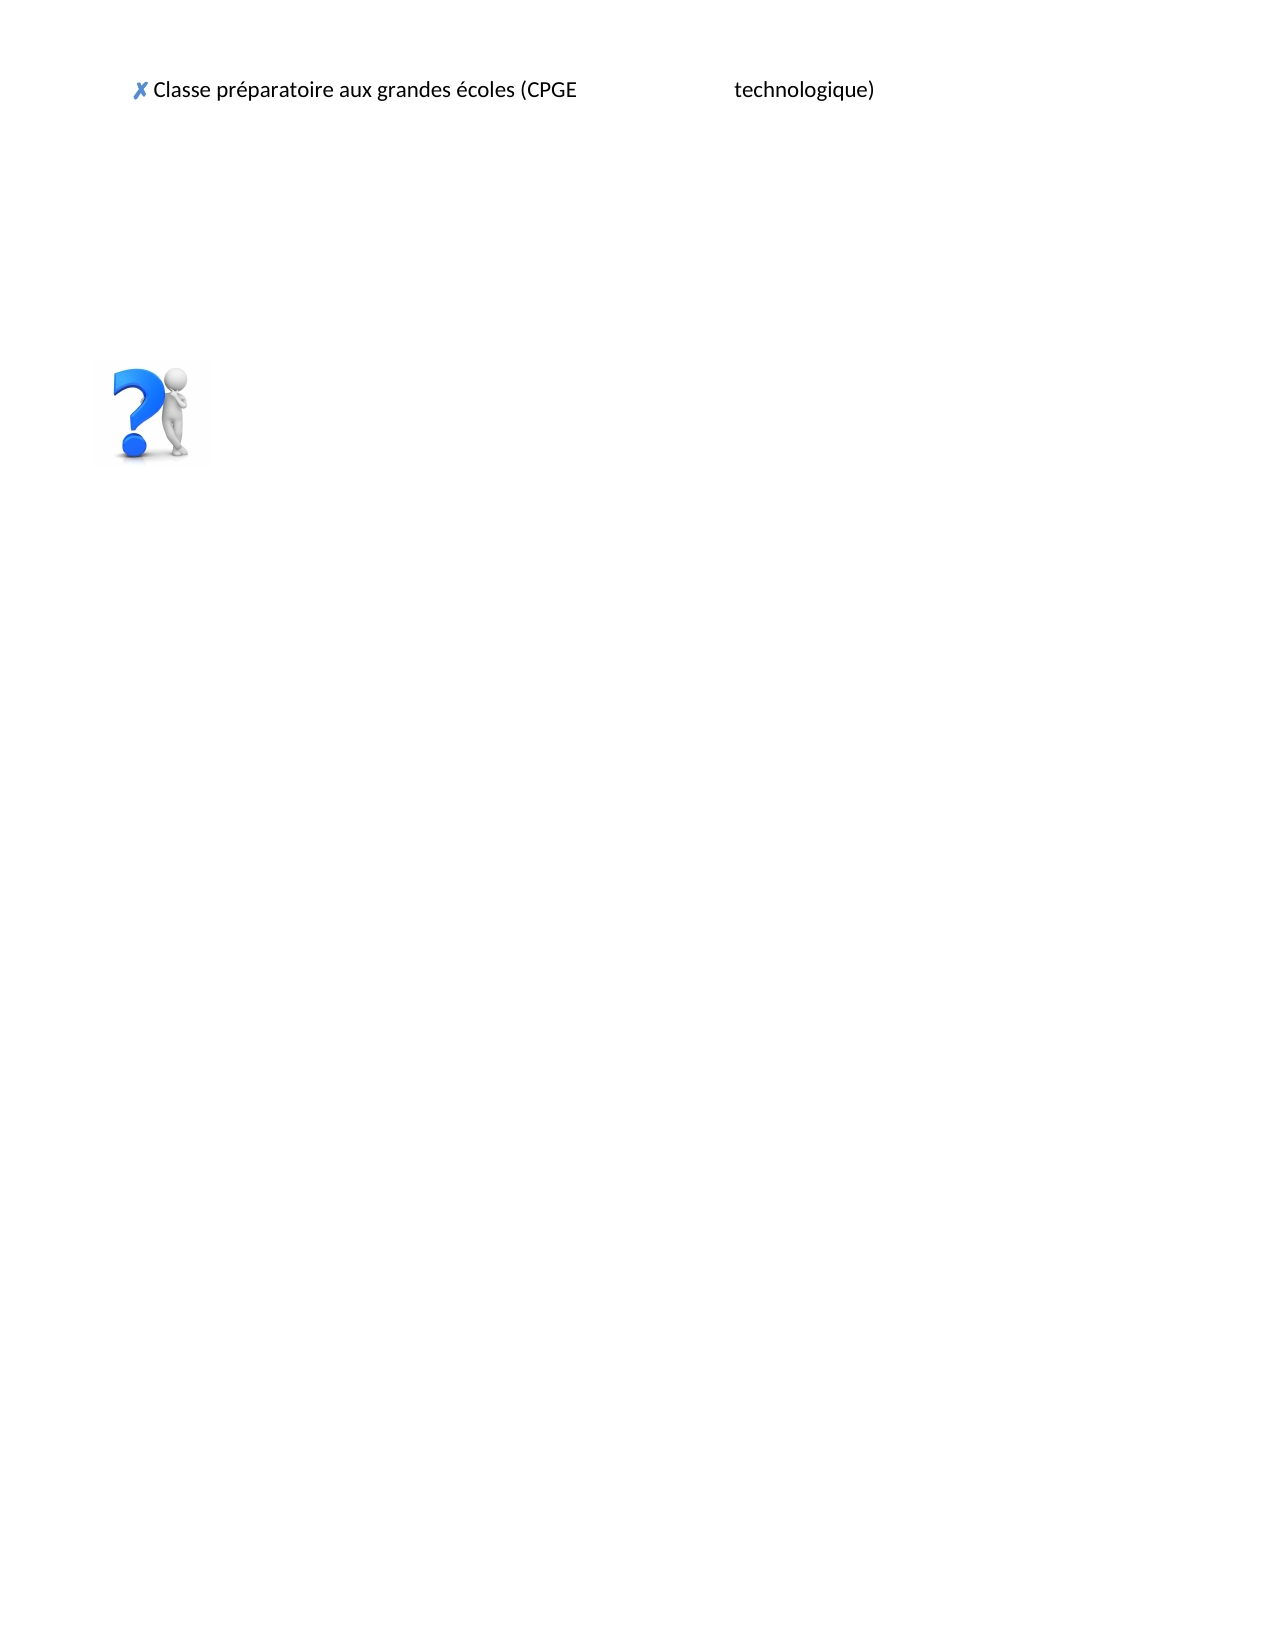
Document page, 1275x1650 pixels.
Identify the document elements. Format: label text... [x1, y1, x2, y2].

picture [94, 359, 212, 466]
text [734, 75, 1200, 103]
